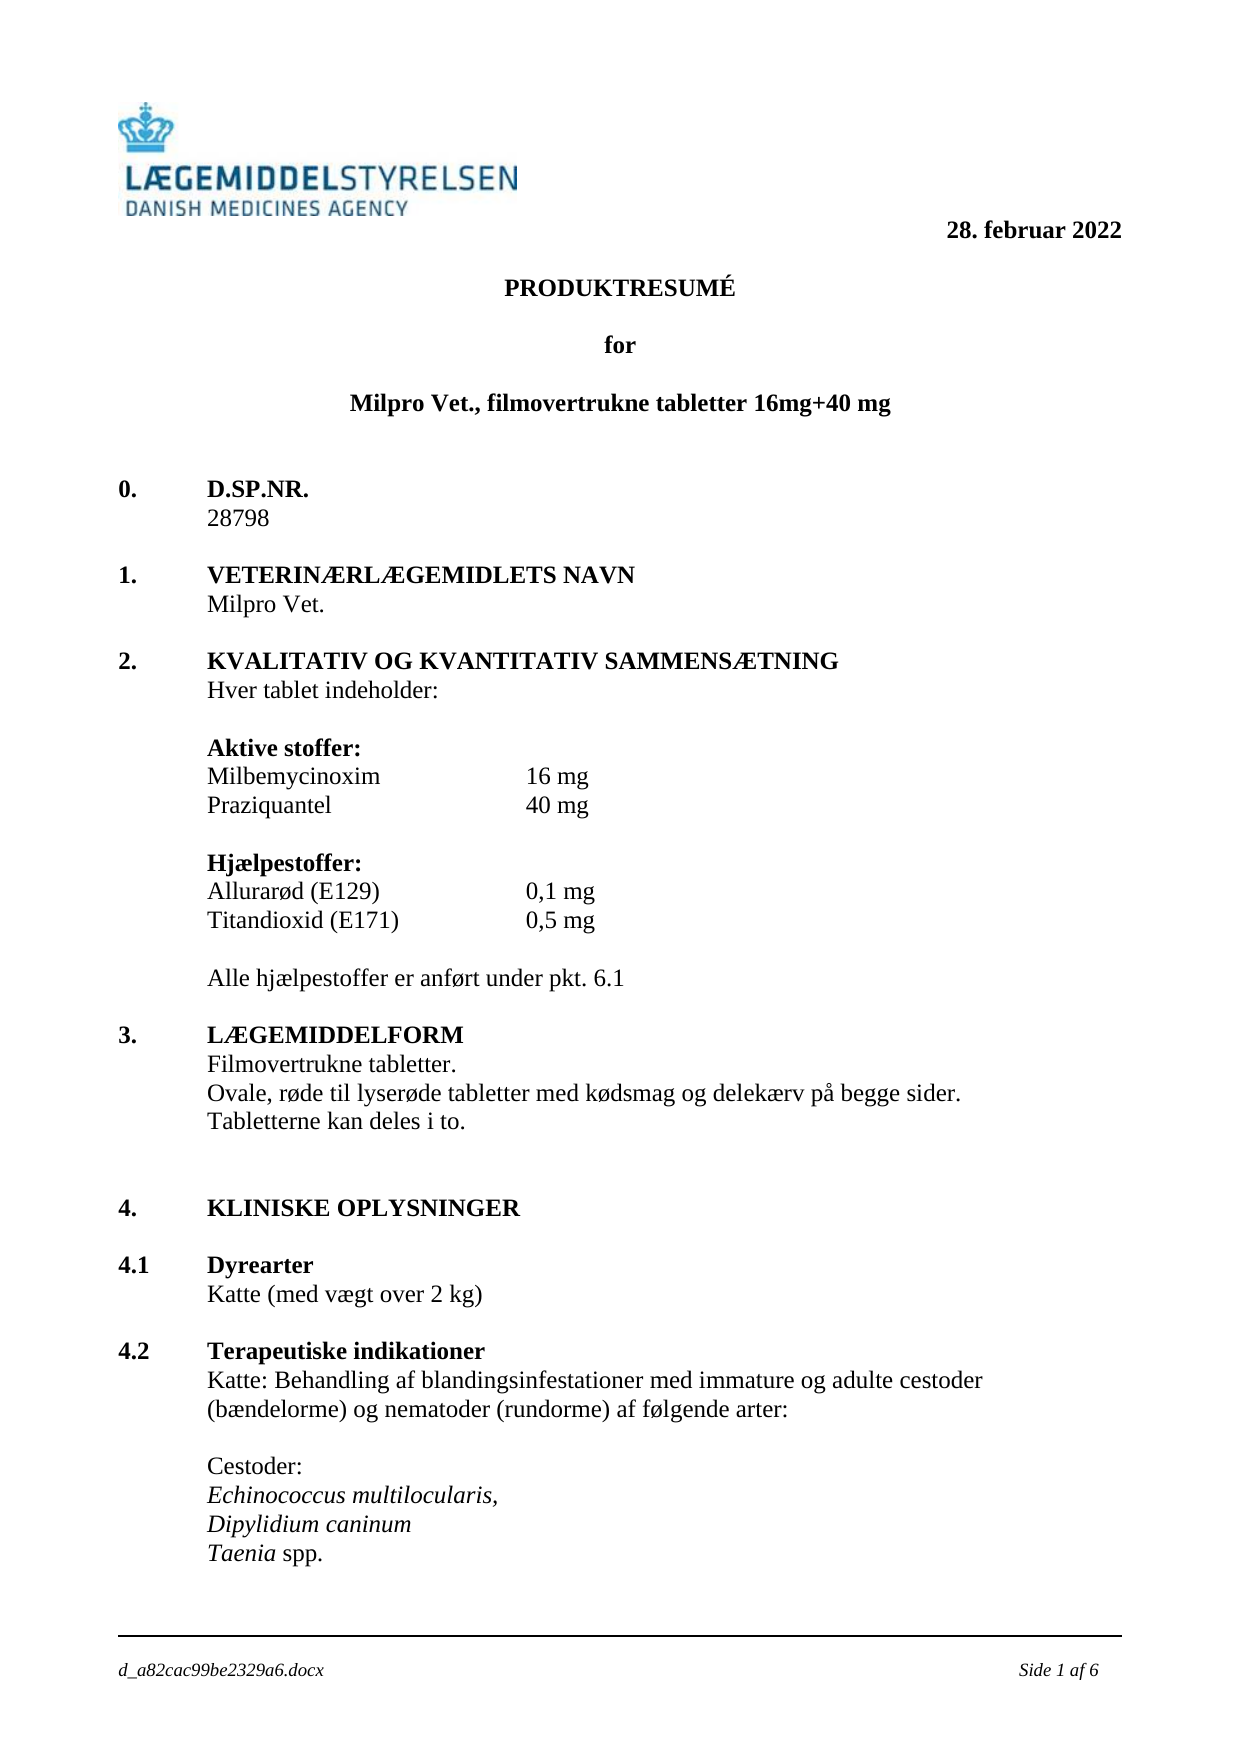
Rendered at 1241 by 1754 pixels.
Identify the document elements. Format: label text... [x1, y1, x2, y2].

text 4.2 Terapeutiske indikationer [118, 1336, 1122, 1365]
text Dipylidium caninum [207, 1509, 1122, 1538]
text Praziquantel 40 mg [118, 790, 1122, 819]
text Ovale, røde til lyserøde tabletter med kødsmag og delekærv på begge sider. [118, 1078, 1122, 1106]
text Milpro Vet., filmovertrukne tabletter 16mg+40 mg [118, 388, 1122, 416]
text 0. D.SP.NR. [118, 474, 1122, 503]
text for [118, 330, 1122, 359]
text Titandioxid (E171) 0,5 mg [207, 905, 1122, 934]
text Echinococcus multilocularis, [207, 1480, 1122, 1509]
text Milpro Vet. [118, 589, 1122, 618]
text Katte: Behandling af blandingsinfestationer med immature og adulte cestoder (bændelorme) og nematoder (rundorme) af følgende arter: [118, 1365, 1122, 1423]
text Aktive stoffer: [118, 733, 1122, 761]
text Hver tablet indeholder: [118, 675, 1122, 704]
text Cestoder: [207, 1451, 1122, 1480]
text Taenia spp. [207, 1538, 1122, 1566]
text Filmovertrukne tabletter. [118, 1049, 1122, 1078]
text 2. KVALITATIV OG KVANTITATIV SAMMENSÆTNING [118, 646, 1122, 675]
text Hjælpestoffer: [118, 848, 1122, 876]
picture [118, 102, 517, 216]
text 1. VETERINÆRLÆGEMIDLETS NAVN [118, 560, 1122, 589]
text Milbemycinoxim 16 mg [118, 761, 1122, 790]
text 3. LÆGEMIDDELFORM [118, 1020, 1122, 1049]
text 28. februar 2022 [118, 215, 1122, 244]
text Alle hjælpestoffer er anført under pkt. 6.1 [118, 963, 1122, 991]
text 28798 [118, 503, 1122, 531]
text Katte (med vægt over 2 kg) [118, 1279, 1122, 1308]
text 4.1 Dyrearter [118, 1250, 1122, 1279]
text PRODUKTRESUMÉ [118, 273, 1122, 301]
text 4. KLINISKE OPLYSNINGER [118, 1193, 1122, 1221]
text Tabletterne kan deles i to. [118, 1106, 1122, 1135]
text Allurarød (E129) 0,1 mg [207, 876, 1122, 905]
